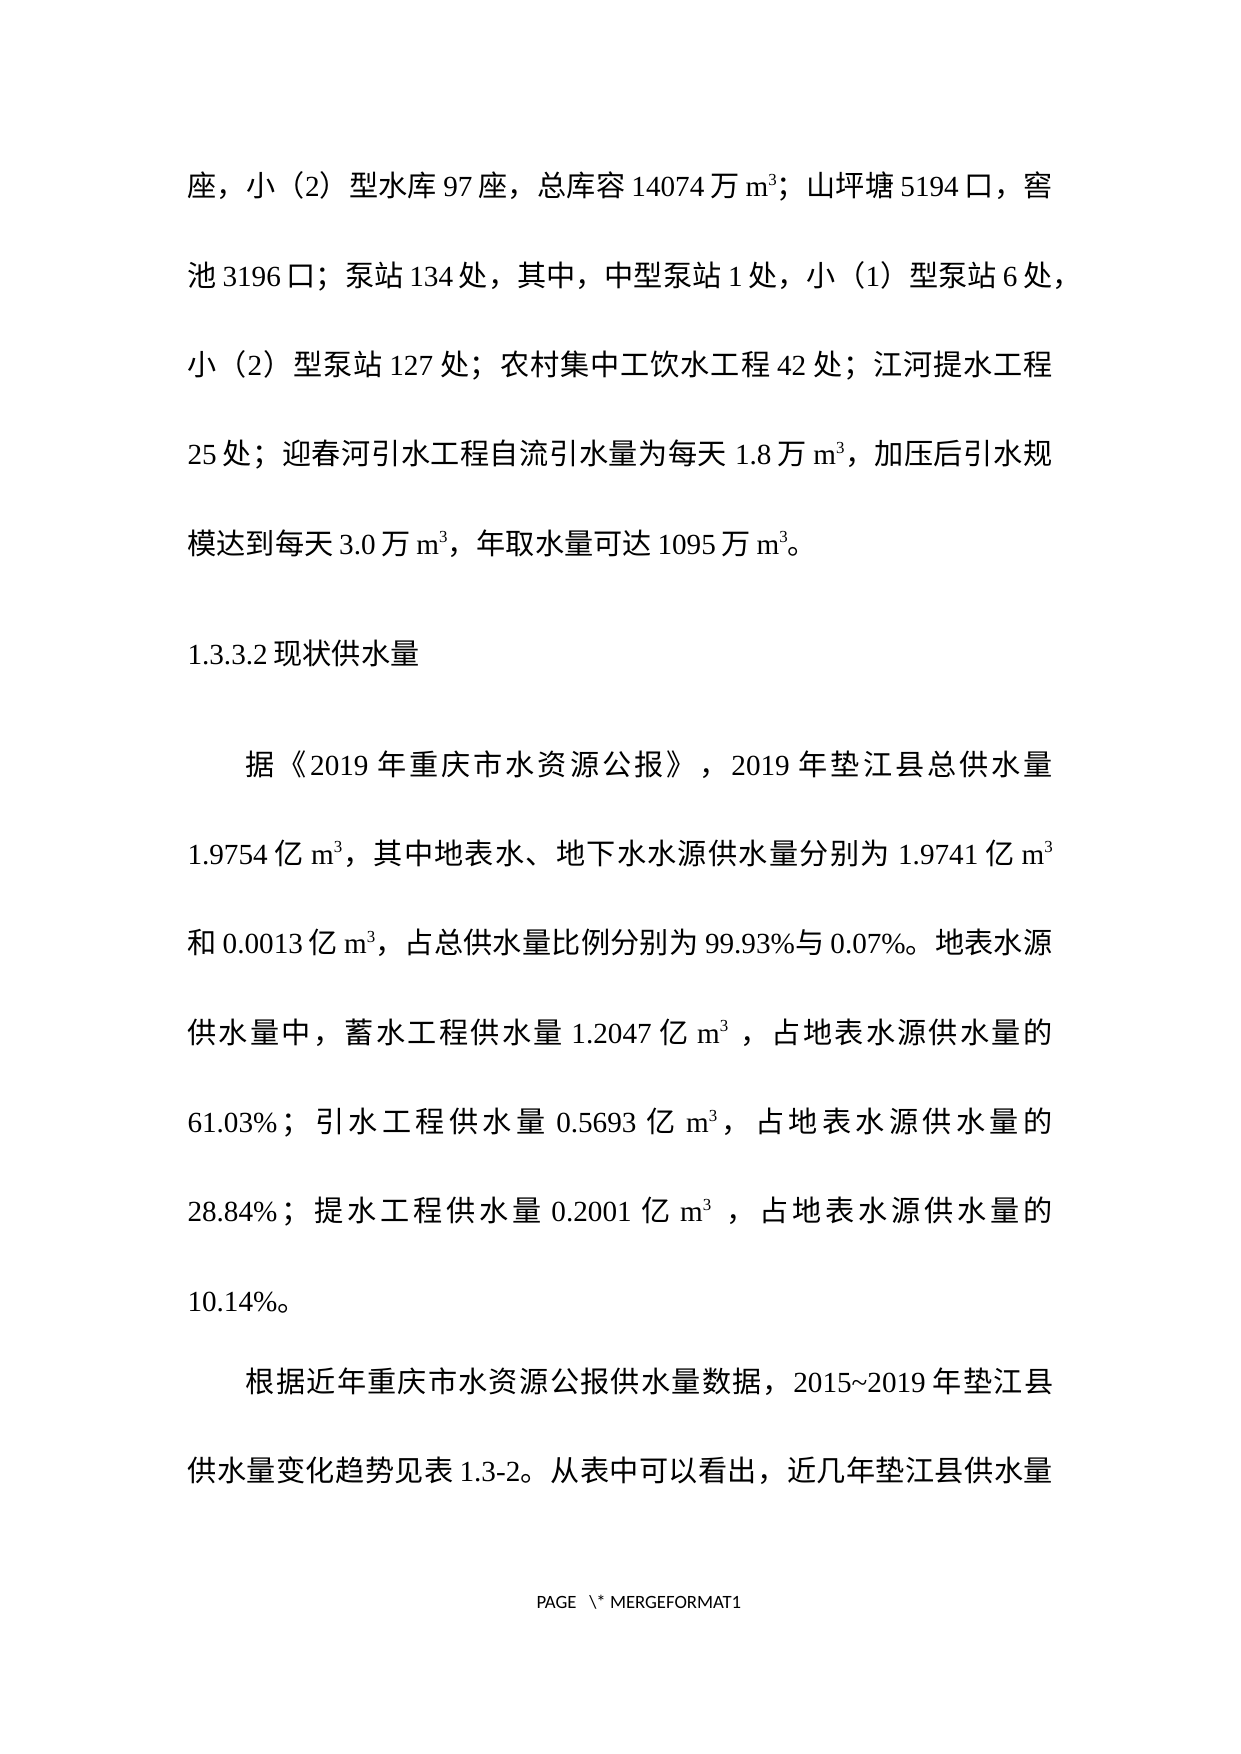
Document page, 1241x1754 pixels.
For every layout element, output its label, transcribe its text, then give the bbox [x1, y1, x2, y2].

subtitle 1.3.3.2现状供水量 [187, 622, 1053, 681]
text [187, 154, 1053, 571]
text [187, 1349, 1053, 1498]
text 据《2019年重庆市水资源公报》，2019年垫江县总供水量1.9754亿m3，其中地表水、地下水水源供水量分别为1.9741亿m3和0.0013亿m3，占总供水量比例分别为99.93%与0.07%。地表水源供水量中，蓄水工程供水量1.2047亿m3 ，占地表水源供水量的61.03%；引水工程供水量0.5693亿m3，占地表水源供水量的28.84%；提水工程供水量0.2001亿m3 ，占地表水源供水量的10.14%。 [187, 732, 1053, 1328]
